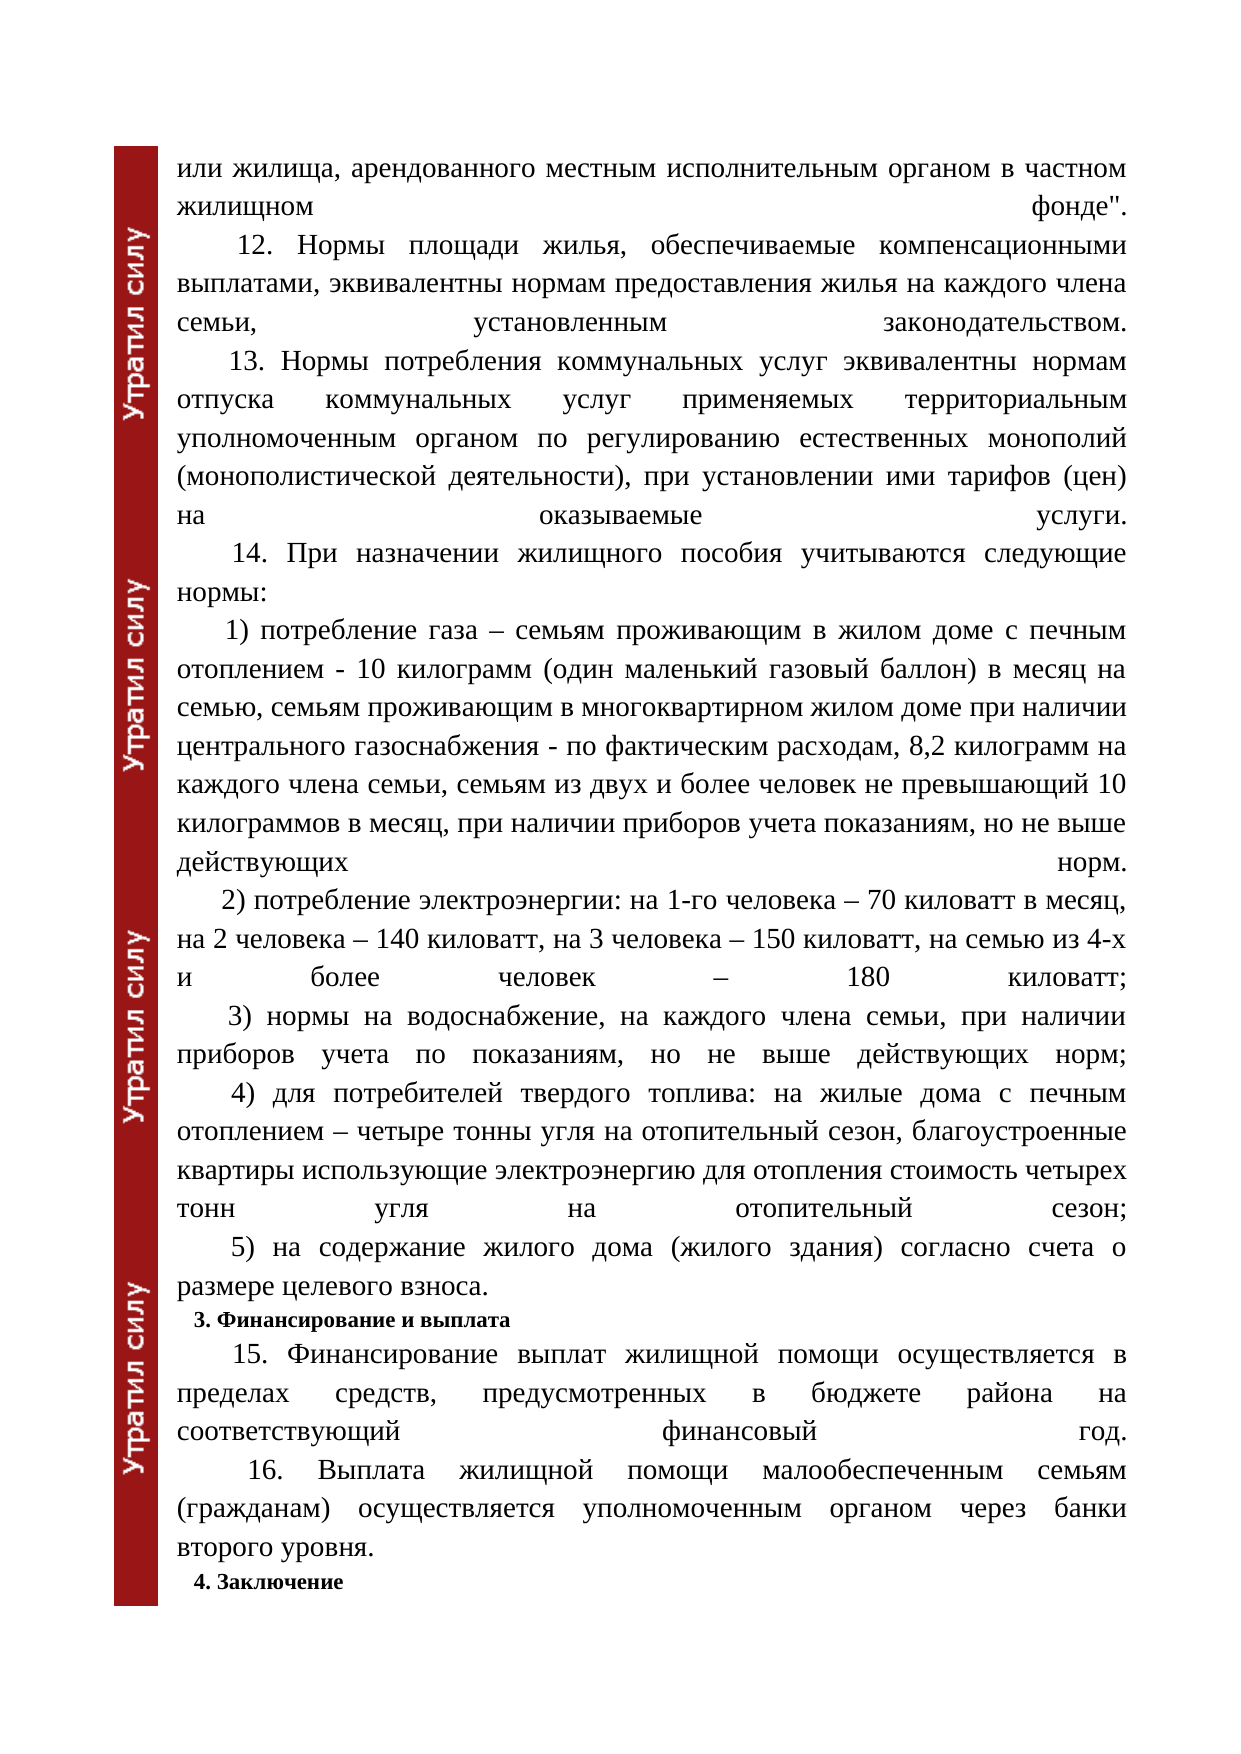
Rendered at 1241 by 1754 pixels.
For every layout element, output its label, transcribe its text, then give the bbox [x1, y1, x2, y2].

picture [114, 1563, 158, 1568]
picture [114, 146, 158, 150]
text 4. Заключение [112, 1568, 1128, 1594]
picture [114, 1594, 158, 1606]
text 3. Финансирование и выплата [112, 1306, 1128, 1333]
picture [114, 1301, 158, 1306]
text 15. Финансирование выплат жилищной помощи осуществляется в пределах средств, предусмотренных в бюджете района на соответствующий финансовый год. 16. Выплата жилищной помощи малообеспеченным семьям (гражданам) осуществляется уполномоченным органом через банки второго уровня. [112, 1336, 1128, 1563]
